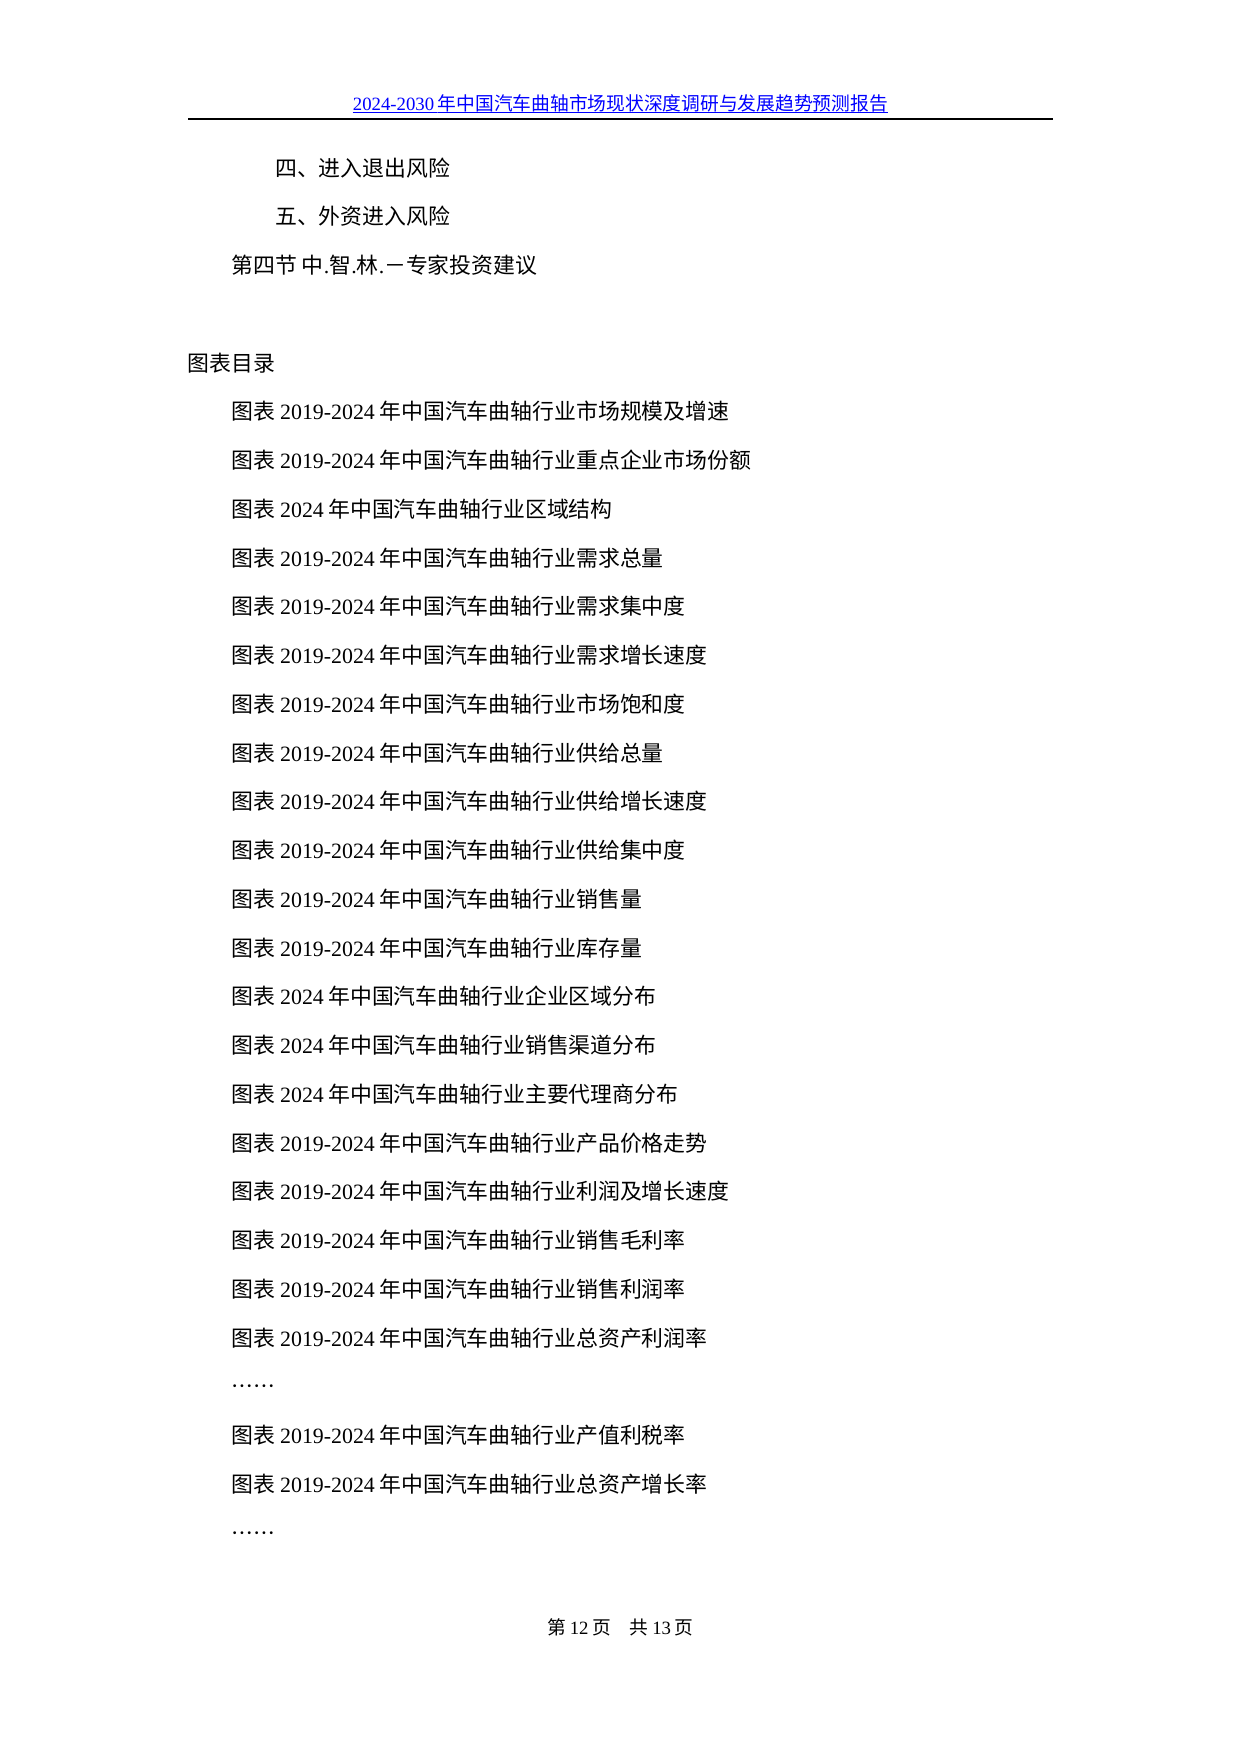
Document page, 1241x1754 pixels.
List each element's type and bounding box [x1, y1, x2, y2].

text [187, 150, 1053, 1548]
